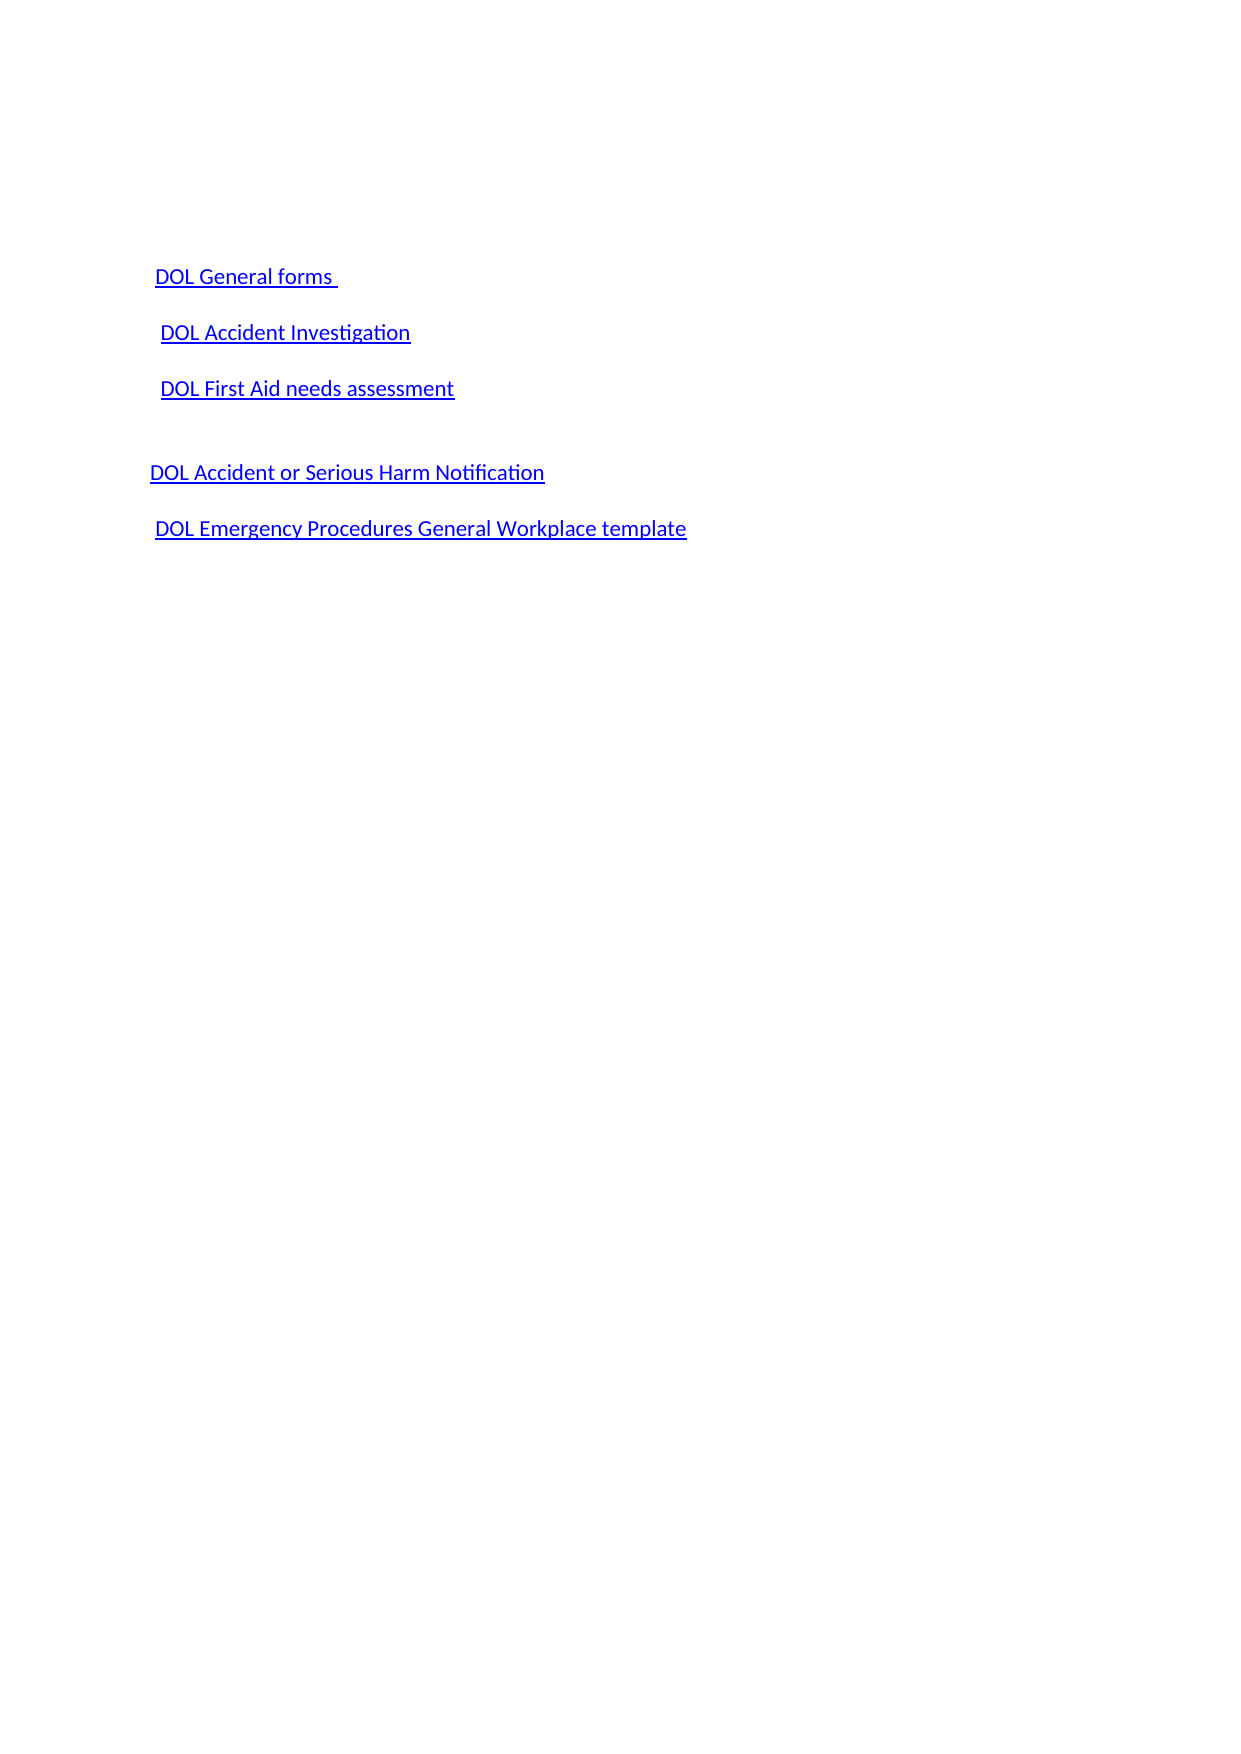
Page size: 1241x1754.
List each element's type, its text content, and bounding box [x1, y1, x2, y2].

text DOL Accident or Serious Harm Notification [150, 458, 1090, 486]
text DOL First Aid needs assessment [150, 374, 1090, 402]
text DOL Accident Investigation [150, 318, 1090, 346]
text DOL General forms [150, 262, 1090, 290]
text DOL Emergency Procedures General Workplace template [150, 514, 1090, 542]
